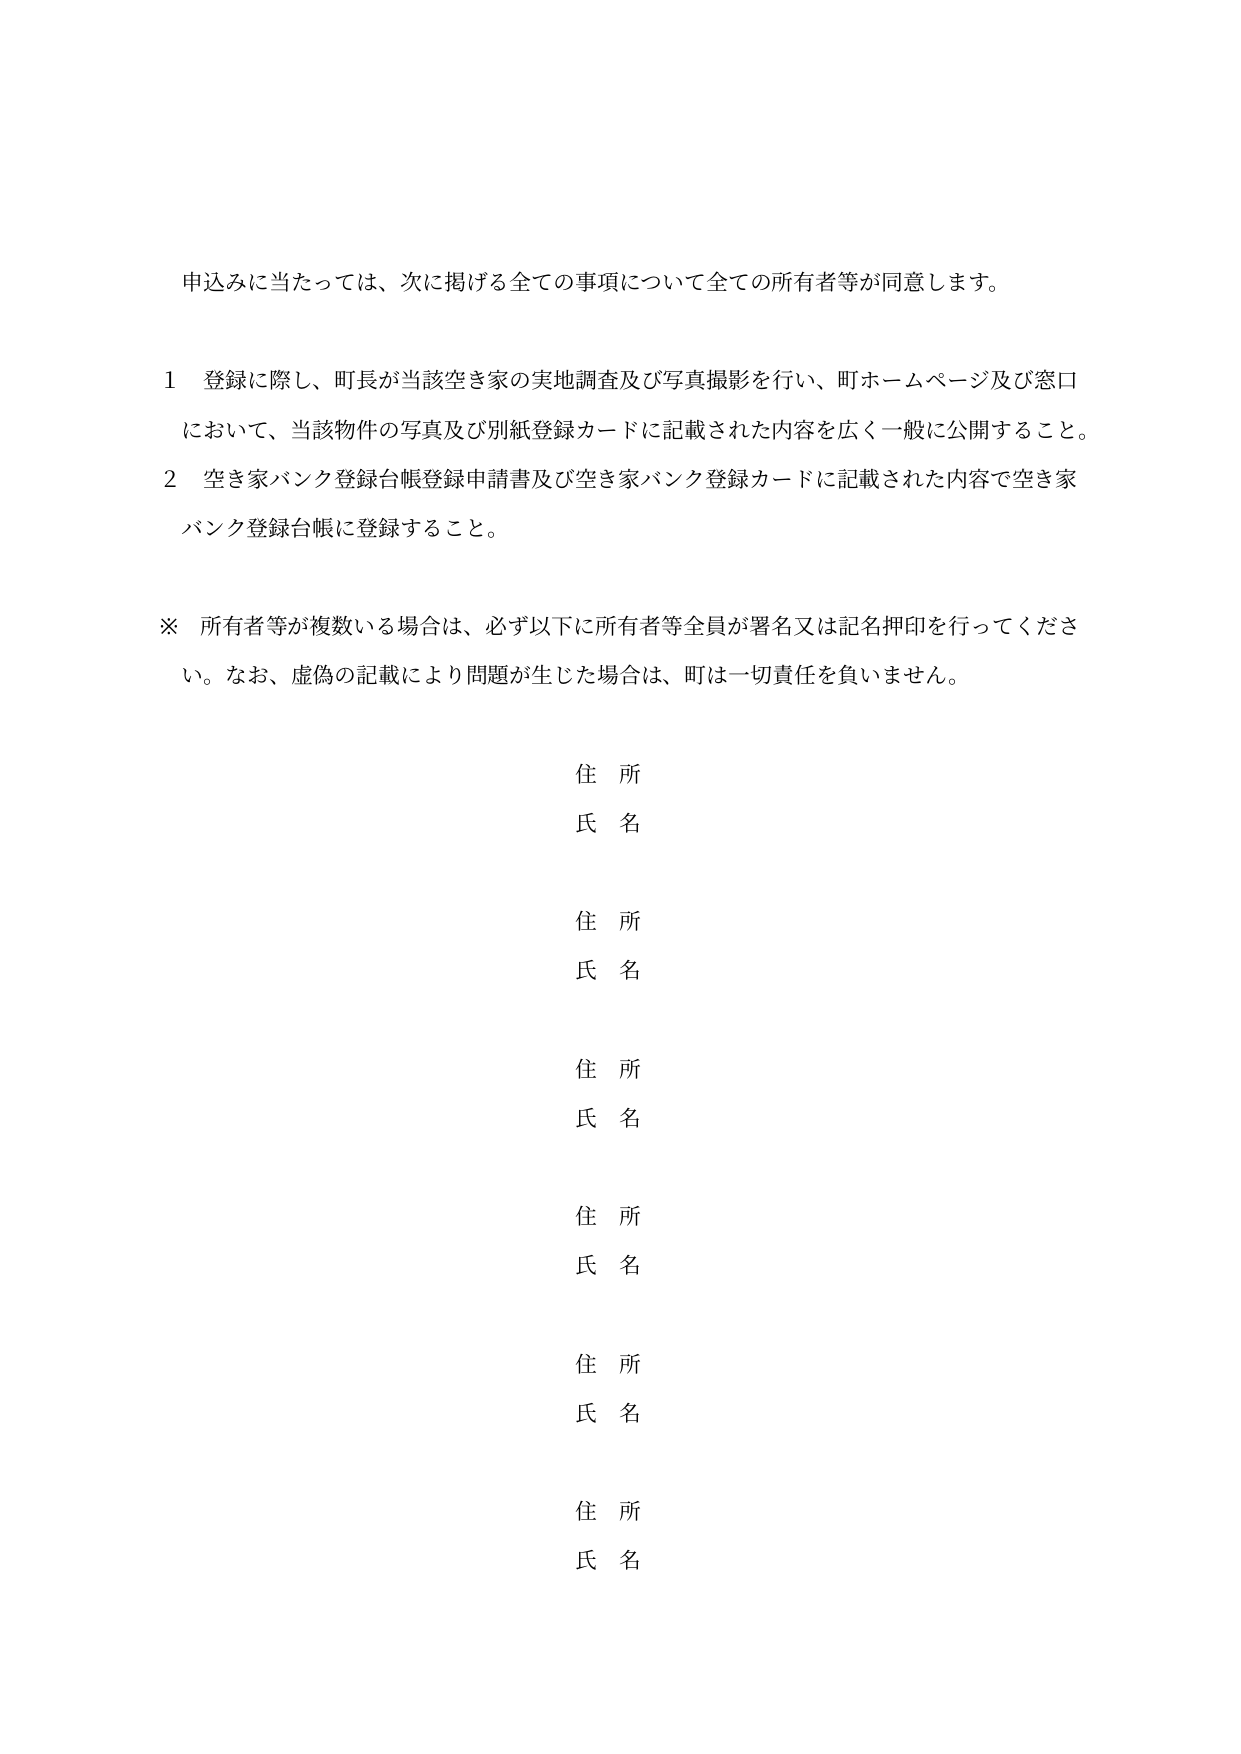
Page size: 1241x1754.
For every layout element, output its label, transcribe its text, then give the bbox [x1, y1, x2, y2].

text 氏 名 [159, 1240, 1081, 1289]
text 住 所 [159, 1043, 1081, 1092]
text 氏 名 [159, 1092, 1081, 1141]
text ２ 空き家バンク登録台帳登録申請書及び空き家バンク登録カードに記載された内容で空き家バンク登録台帳に登録すること。 [159, 453, 1081, 551]
text 住 所 [159, 748, 1081, 797]
text 氏 名 [159, 797, 1081, 846]
text 氏 名 [159, 1387, 1081, 1436]
text 氏 名 [159, 1535, 1081, 1584]
text 住 所 [159, 896, 1081, 945]
text 氏 名 [159, 945, 1081, 994]
text ※ 所有者等が複数いる場合は、必ず以下に所有者等全員が署名又は記名押印を行ってください。なお、虚偽の記載により問題が生じた場合は、町は一切責任を負いません。 [159, 601, 1081, 699]
text １ 登録に際し、町長が当該空き家の実地調査及び写真撮影を行い、町ホームページ及び窓口において、当該物件の写真及び別紙登録カードに記載された内容を広く一般に公開すること。 [159, 355, 1081, 453]
text 申込みに当たっては、次に掲げる全ての事項について全ての所有者等が同意します。 [159, 256, 1081, 306]
text 住 所 [159, 1486, 1081, 1535]
text 住 所 [159, 1338, 1081, 1387]
text 住 所 [159, 1191, 1081, 1240]
